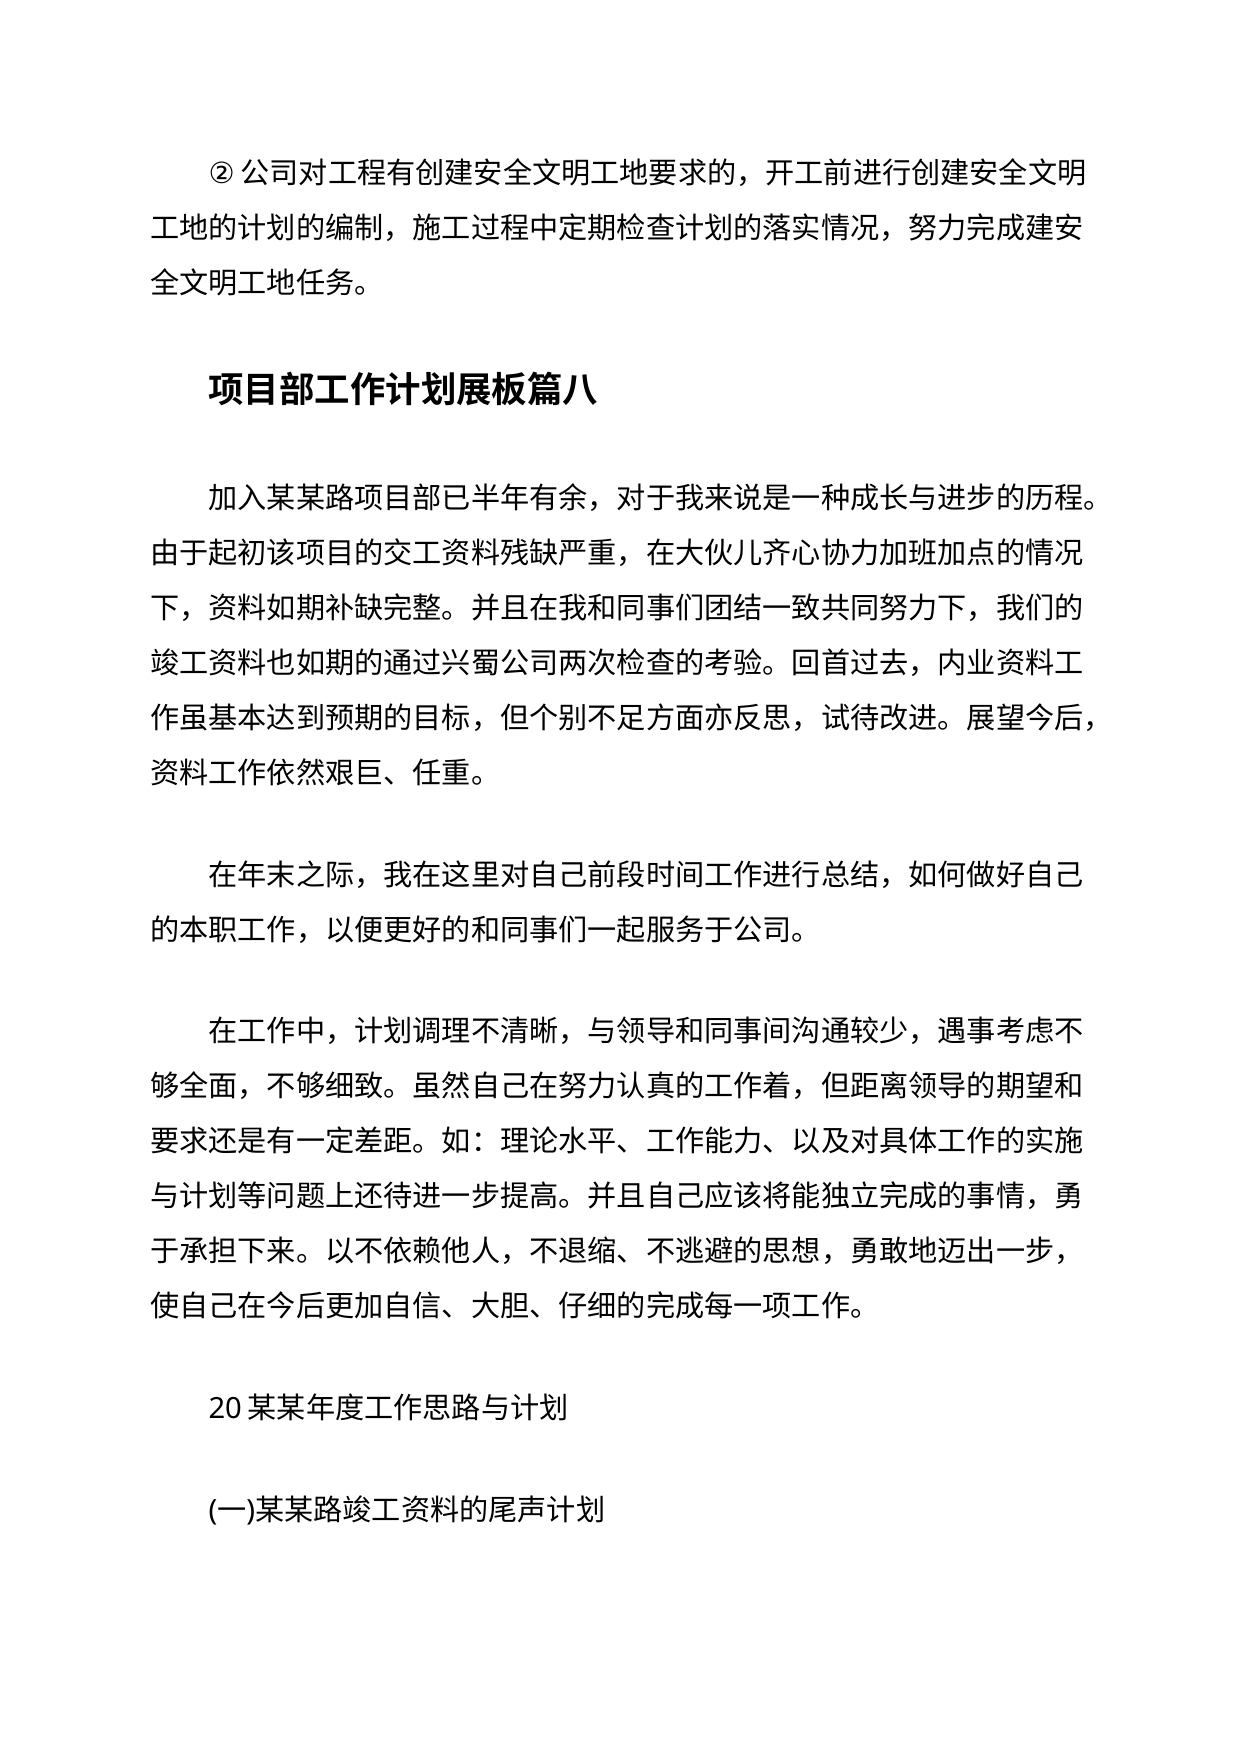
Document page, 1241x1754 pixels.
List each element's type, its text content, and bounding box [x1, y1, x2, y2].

text 加入某某路项目部已半年有余，对于我来说是一种成长与进步的历程。由于起初该项目的交工资料残缺严重，在大伙儿齐心协力加班加点的情况下，资料如期补缺完整。并且在我和同事们团结一致共同努力下，我们的竣工资料也如期的通过兴蜀公司两次检查的考验。回首过去，内业资料工作虽基本达到预期的目标，但个别不足方面亦反思，试待改进。展望今后，资料工作依然艰巨、任重。 [150, 475, 1090, 792]
text 项目部工作计划展板篇八 [150, 362, 1090, 413]
text 在工作中，计划调理不清晰，与领导和同事间沟通较少，遇事考虑不够全面，不够细致。虽然自己在努力认真的工作着，但距离领导的期望和要求还是有一定差距。如：理论水平、工作能力、以及对具体工作的实施与计划等问题上还待进一步提高。并且自己应该将能独立完成的事情，勇于承担下来。以不依赖他人，不退缩、不逃避的思想，勇敢地迈出一步，使自己在今后更加自信、大胆、仔细的完成每一项工作。 [150, 1008, 1090, 1325]
text 20某某年度工作思路与计划 [150, 1384, 1090, 1427]
text 在年末之际，我在这里对自己前段时间工作进行总结，如何做好自己的本职工作，以便更好的和同事们一起服务于公司。 [150, 851, 1090, 948]
text ②公司对工程有创建安全文明工地要求的，开工前进行创建安全文明工地的计划的编制，施工过程中定期检查计划的落实情况，努力完成建安全文明工地任务。 [150, 150, 1090, 302]
text (一)某某路竣工资料的尾声计划 [150, 1486, 1090, 1529]
